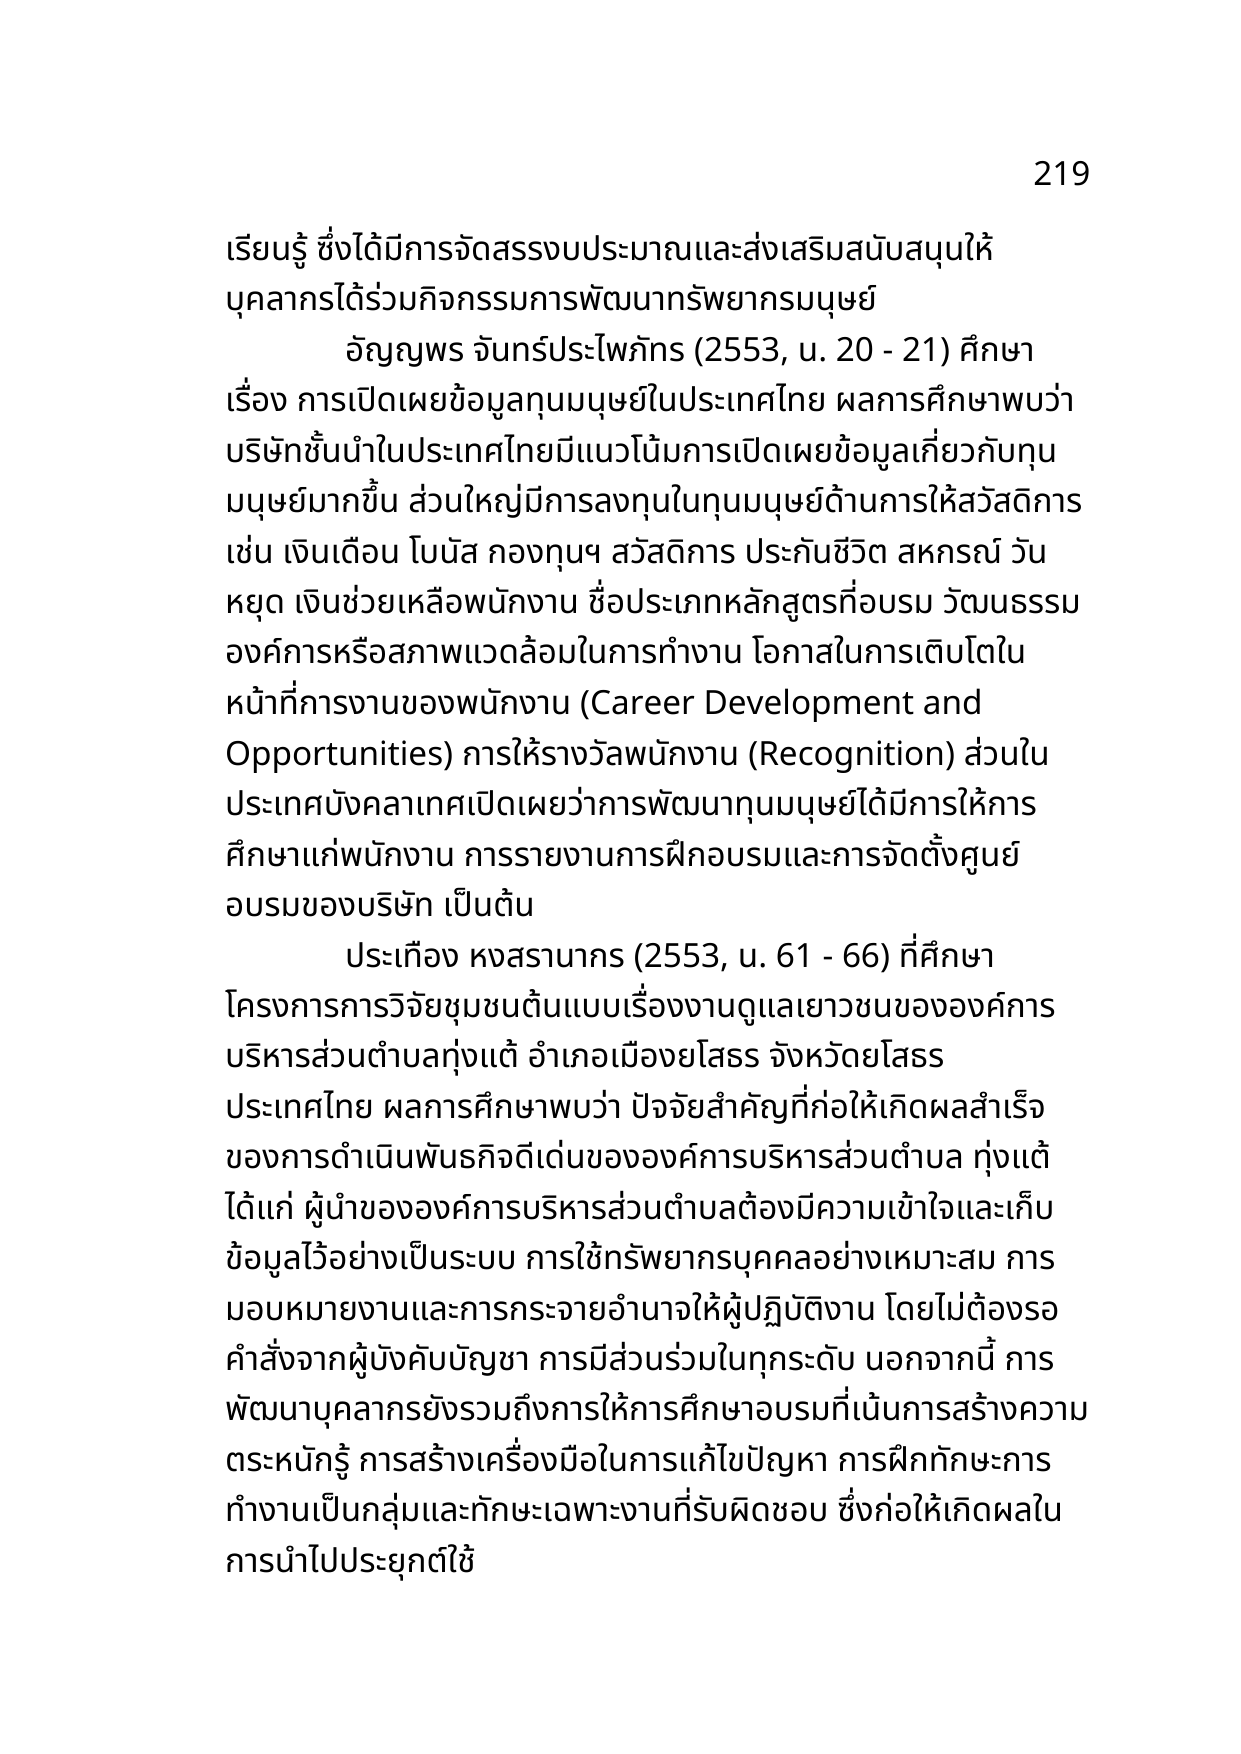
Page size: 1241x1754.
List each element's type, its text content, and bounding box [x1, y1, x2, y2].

text ประเทือง หงสรานากร (2553, น. 61 - 66) ที่ศึกษาโครงการการวิจัยชุมชนต้นแบบเรื่องงานดูแลเยาวชนขององค์การบริหารส่วนตำบลทุ่งแต้ อำเภอเมืองยโสธร จังหวัดยโสธร ประเทศไทย ผลการศึกษาพบว่า ปัจจัยสำคัญที่ก่อให้เกิดผลสำเร็จของการดำเนินพันธกิจดีเด่นขององค์การบริหารส่วนตำบล ทุ่งแต้ ได้แก่ ผู้นำขององค์การบริหารส่วนตำบลต้องมีความเข้าใจและเก็บข้อมูลไว้อย่างเป็นระบบ การใช้ทรัพยากรบุคคลอย่างเหมาะสม การมอบหมายงานและการกระจายอำนาจให้ผู้ปฏิบัติงาน โดยไม่ต้องรอคำสั่งจากผู้บังคับบัญชา การมีส่วนร่วมในทุกระดับ นอกจากนี้ การพัฒนาบุคลากรยังรวมถึงการให้การศึกษาอบรมที่เน้นการสร้างความตระหนักรู้ การสร้างเครื่องมือในการแก้ไขปัญหา การฝึกทักษะการทำงานเป็นกลุ่มและทักษะเฉพาะงานที่รับผิดชอบ ซึ่งก่อให้เกิดผลในการนำไปประยุกต์ใช้ [225, 931, 1090, 1587]
text อัญญพร จันทร์ประไพภัทร (2553, น. 20 - 21) ศึกษาเรื่อง การเปิดเผยข้อมูลทุนมนุษย์ในประเทศไทย ผลการศึกษาพบว่า บริษัทชั้นนำในประเทศไทยมีแนวโน้มการเปิดเผยข้อมูลเกี่ยวกับทุนมนุษย์มากขึ้น ส่วนใหญ่มีการลงทุนในทุนมนุษย์ด้านการให้สวัสดิการ เช่น เงินเดือน โบนัส กองทุนฯ สวัสดิการ ประกันชีวิต สหกรณ์ วันหยุด เงินช่วยเหลือพนักงาน ชื่อประเภทหลักสูตรที่อบรม วัฒนธรรมองค์การหรือสภาพแวดล้อมในการทำงาน โอกาสในการเติบโตในหน้าที่การงานของพนักงาน (Career Development and Opportunities) การให้รางวัลพนักงาน (Recognition) ส่วนในประเทศบังคลาเทศเปิดเผยว่าการพัฒนาทุนมนุษย์ได้มีการให้การศึกษาแก่พนักงาน การรายงานการฝึกอบรมและการจัดตั้งศูนย์อบรมของบริษัท เป็นต้น [225, 326, 1090, 931]
